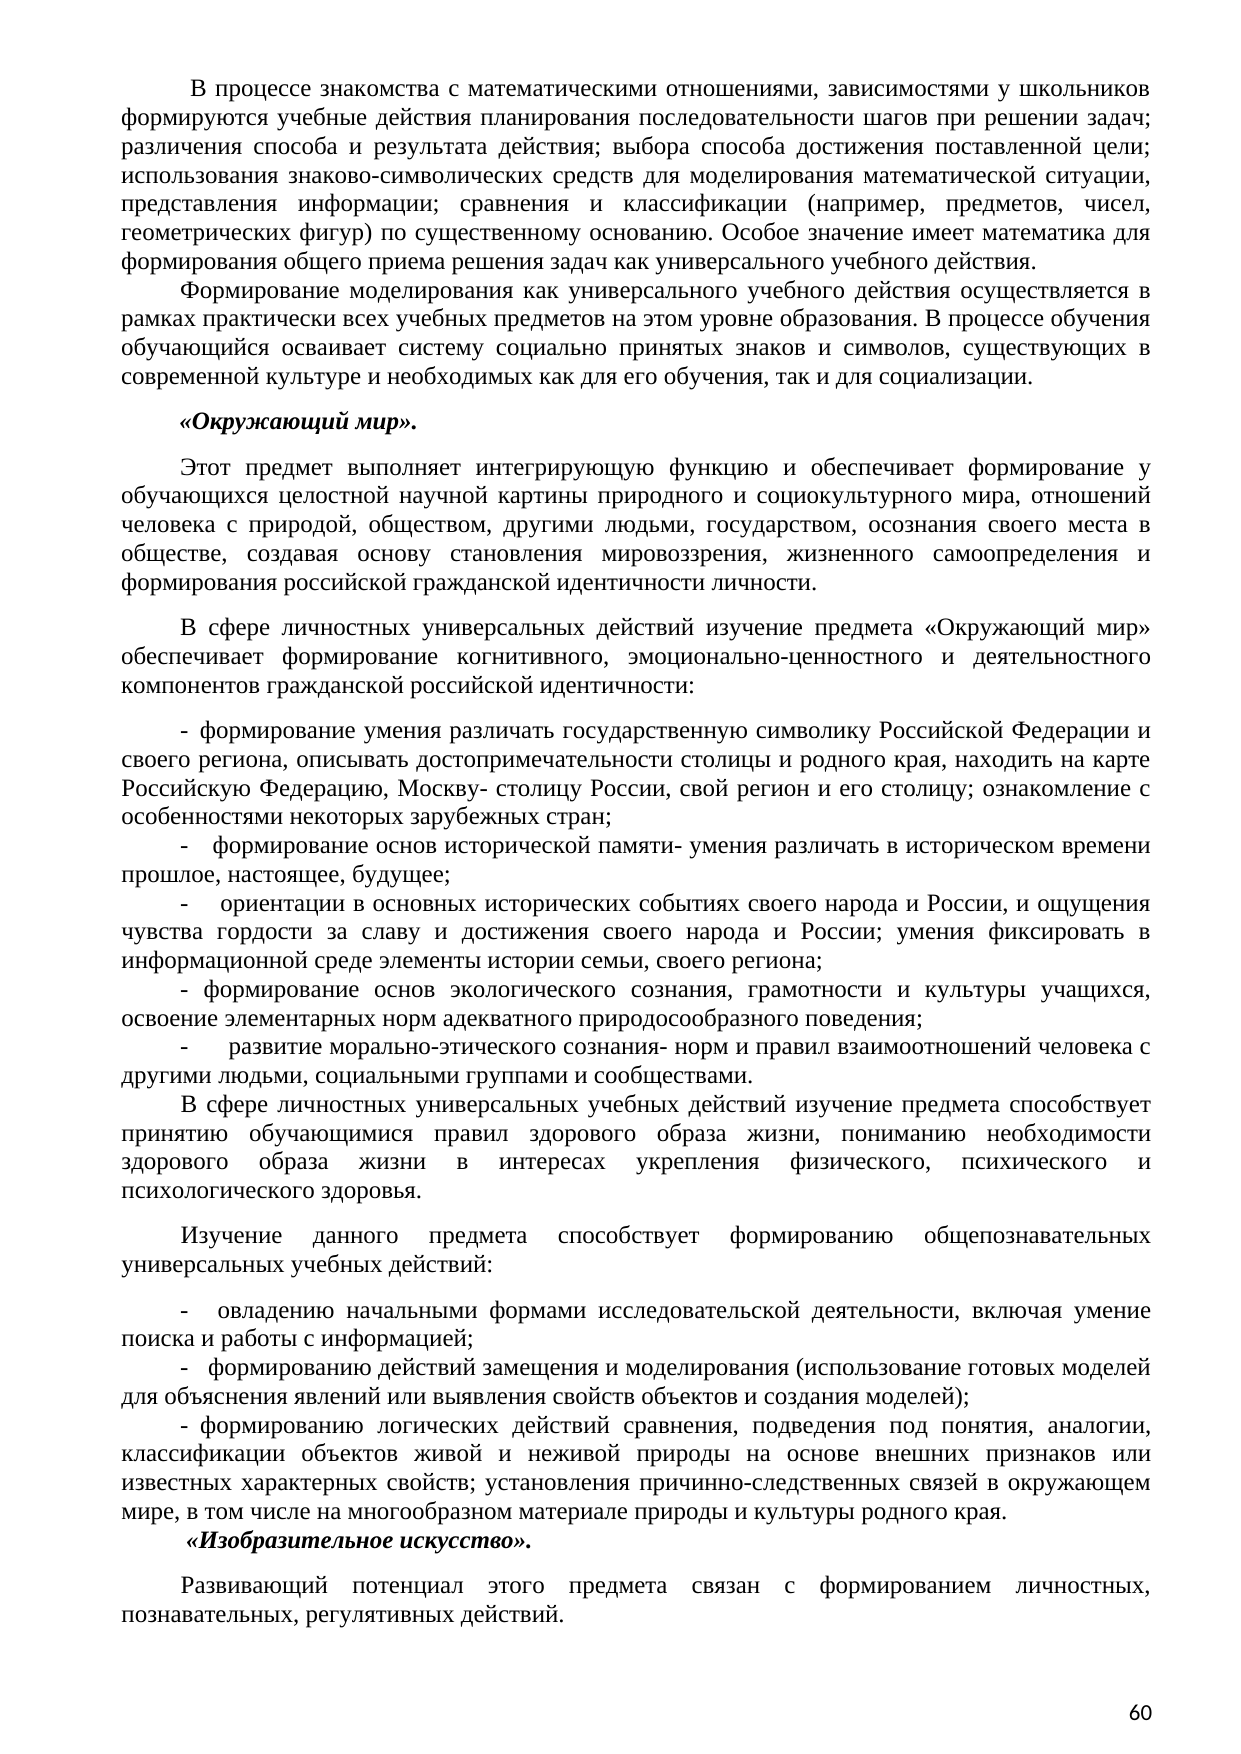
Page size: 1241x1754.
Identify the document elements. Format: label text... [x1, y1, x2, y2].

list формирование основ исторической памяти- умения различать в историческом времени прошлое, настоящее, будущее; [121, 830, 1152, 888]
text Развивающий потенциал этого предмета связан с формированием личностных, познавательных, регулятивных действий. [121, 1570, 1152, 1628]
text «Изобразительное искусство». [179, 1525, 1152, 1553]
text Формирование моделирования как универсального учебного действия осуществляется в рамках практически всех учебных предметов на этом уровне образования. В процессе обучения обучающийся осваивает систему социально принятых знаков и символов, существующих в современной культуре и необходимых как для его обучения, так и для социализации. [121, 275, 1152, 390]
text В процессе знакомства с математическими отношениями, зависимостями у школьников формируются учебные действия планирования последовательности шагов при решении задач; различения способа и результата действия; выбора способа достижения поставленной цели; использования знаково-символических средств для моделирования математической ситуации, представления информации; сравнения и классификации (например, предметов, чисел, геометрических фигур) по существенному основанию. Особое значение имеет математика для формирования общего приема решения задач как универсального учебного действия. [121, 73, 1152, 275]
text Изучение данного предмета способствует формированию общепознавательных универсальных учебных действий: [121, 1221, 1152, 1278]
text «Окружающий мир». [179, 406, 1152, 435]
list овладению начальными формами исследовательской деятельности, включая умение поиска и работы с информацией; [121, 1295, 1152, 1352]
list формирование умения различать государственную символику Российской Федерации и своего региона, описывать достопримечательности столицы и родного края, находить на карте Российскую Федерацию, Москву- столицу России, свой регион и его столицу; ознакомление с особенностями некоторых зарубежных стран; [121, 715, 1152, 830]
list формированию действий замещения и моделирования (использование готовых моделей для объяснения явлений или выявления свойств объектов и создания моделей); [121, 1352, 1152, 1410]
text В сфере личностных универсальных действий изучение предмета «Окружающий мир» обеспечивает формирование когнитивного, эмоционально-ценностного и деятельностного компонентов гражданской российской идентичности: [121, 612, 1152, 698]
list формированию логических действий сравнения, подведения под понятия, аналогии, классификации объектов живой и неживой природы на основе внешних признаков или известных характерных свойств; установления причинно-следственных связей в окружающем мире, в том числе на многообразном материале природы и культуры родного края. [121, 1410, 1152, 1525]
text В сфере личностных универсальных учебных действий изучение предмета способствует принятию обучающимися правил здорового образа жизни, пониманию необходимости здорового образа жизни в интересах укрепления физического, психического и психологического здоровья. [121, 1089, 1152, 1204]
list ориентации в основных исторических событиях своего народа и России, и ощущения чувства гордости за славу и достижения своего народа и России; умения фиксировать в информационной среде элементы истории семьи, своего региона; [121, 888, 1152, 974]
text Этот предмет выполняет интегрирующую функцию и обеспечивает формирование у обучающихся целостной научной картины природного и социокультурного мира, отношений человека с природой, обществом, другими людьми, государством, осознания своего места в обществе, создавая основу становления мировоззрения, жизненного самоопределения и формирования российской гражданской идентичности личности. [121, 452, 1152, 596]
list формирование основ экологического сознания, грамотности и культуры учащихся, освоение элементарных норм адекватного природосообразного поведения; [121, 974, 1152, 1031]
list развитие морально-этического сознания- норм и правил взаимоотношений человека с другими людьми, социальными группами и сообществами. [121, 1031, 1152, 1089]
